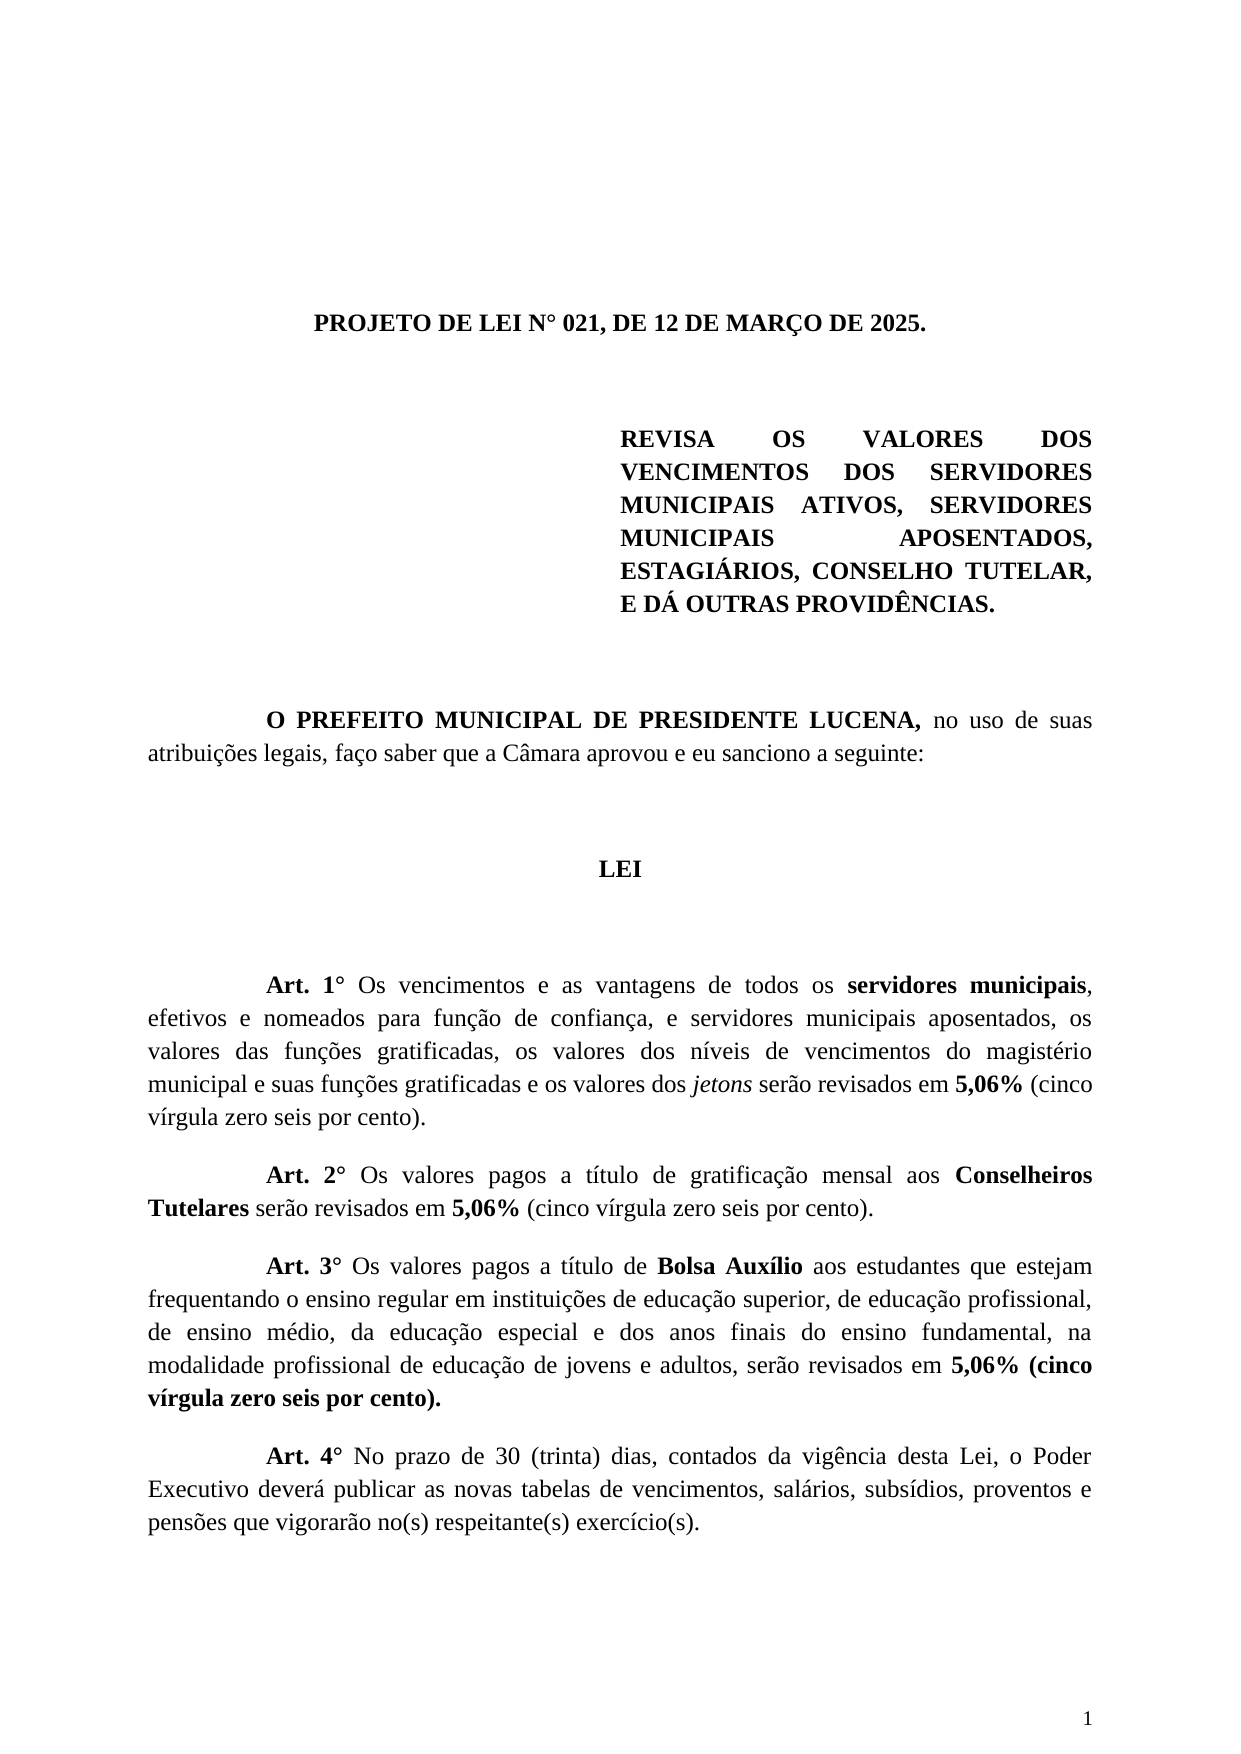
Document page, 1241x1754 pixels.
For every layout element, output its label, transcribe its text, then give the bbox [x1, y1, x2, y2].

text O PREFEITO MUNICIPAL DE PRESIDENTE LUCENA, no uso de suas atribuições legais, faço saber que a Câmara aprovou e eu sanciono a seguinte: [148, 705, 1093, 767]
text Art. 3° Os valores pagos a título de Bolsa Auxílio aos estudantes que estejam frequentando o ensino regular em instituições de educação superior, de educação profissional, de ensino médio, da educação especial e dos anos finais do ensino fundamental, na modalidade profissional de educação de jovens e adultos, serão revisados em 5,06% (cinco vírgula zero seis por cento). [148, 1251, 1093, 1412]
text PROJETO DE LEI N° 021, DE 12 DE MARÇO DE 2025. [148, 308, 1093, 337]
text LEI [148, 854, 1093, 883]
text REVISA OS VALORES DOS VENCIMENTOS DOS SERVIDORES MUNICIPAIS ATIVOS, SERVIDORES MUNICIPAIS APOSENTADOS, ESTAGIÁRIOS, CONSELHO TUTELAR, E DÁ OUTRAS PROVIDÊNCIAS. [620, 424, 1093, 618]
text Art. 2° Os valores pagos a título de gratificação mensal aos Conselheiros Tutelares serão revisados em 5,06% (cinco vírgula zero seis por cento). [148, 1160, 1093, 1222]
text Art. 1° Os vencimentos e as vantagens de todos os servidores municipais, efetivos e nomeados para função de confiança, e servidores municipais aposentados, os valores das funções gratificadas, os valores dos níveis de vencimentos do magistério municipal e suas funções gratificadas e os valores dos jetons serão revisados em 5,06% (cinco vírgula zero seis por cento). [148, 970, 1093, 1131]
text Art. 4° No prazo de 30 (trinta) dias, contados da vigência desta Lei, o Poder Executivo deverá publicar as novas tabelas de vencimentos, salários, subsídios, proventos e pensões que vigorarão no(s) respeitante(s) exercício(s). [148, 1441, 1093, 1536]
